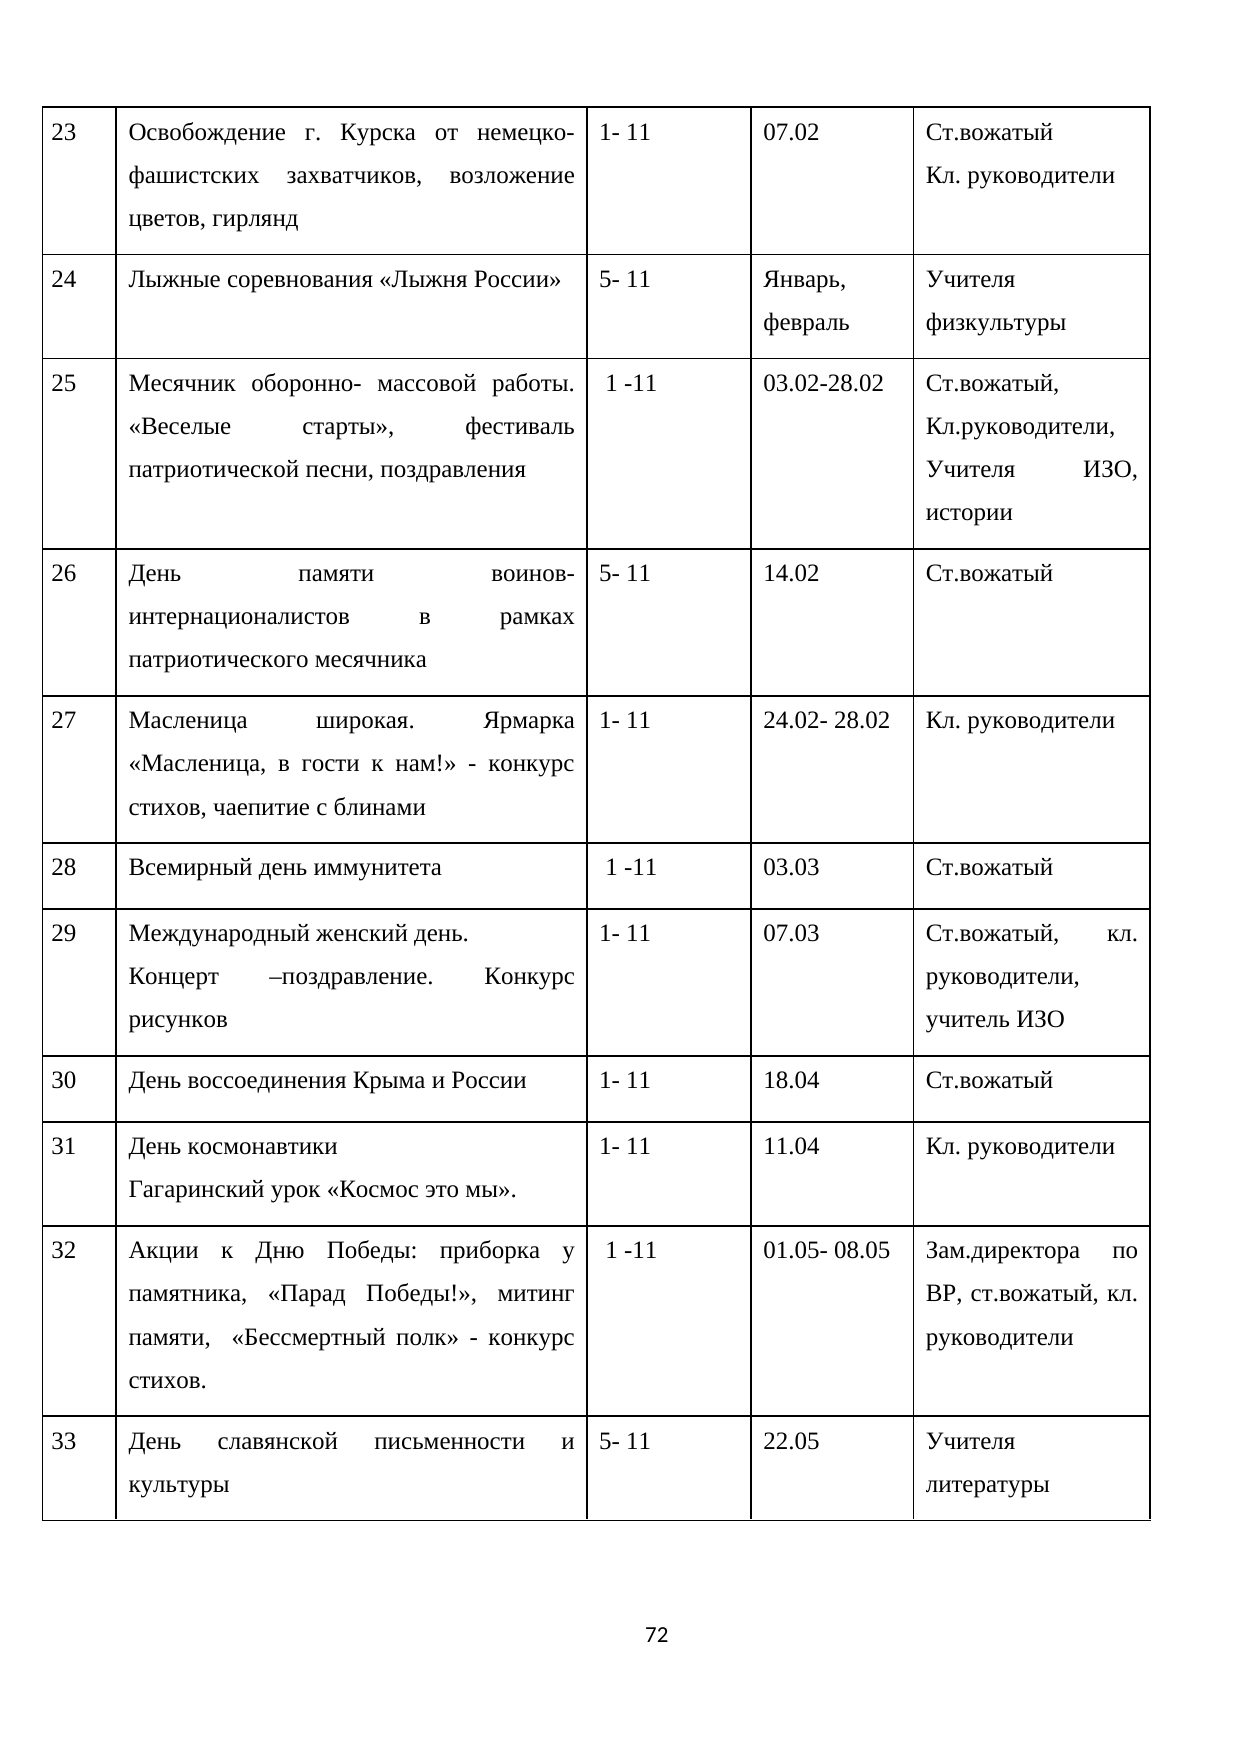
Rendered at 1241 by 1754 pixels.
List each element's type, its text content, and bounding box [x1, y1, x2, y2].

table_cell 1- 11 [588, 1123, 750, 1225]
table_cell 33 [43, 1417, 115, 1519]
table_cell День славянской письменности и культуры [117, 1417, 586, 1519]
table_cell 30 [43, 1057, 115, 1121]
table_cell Кл. руководители [914, 697, 1149, 842]
table_cell 01.05- 08.05 [752, 1227, 913, 1415]
table_cell Ст.вожатый [914, 1057, 1149, 1121]
table_cell Месячник оборонно- массовой работы. «Веселые старты», фестиваль патриотической песни, поздравления [117, 359, 586, 548]
table_cell 5- 11 [588, 1417, 750, 1519]
table_cell 5- 11 [588, 255, 750, 357]
table_cell 1- 11 [588, 1057, 750, 1121]
table_cell 1 -11 [588, 359, 750, 548]
table_cell 1- 11 [588, 108, 750, 253]
table_cell Январь, февраль [752, 255, 913, 357]
table_cell Ст.вожатый [914, 550, 1149, 695]
table_cell 22.05 [752, 1417, 913, 1519]
table_cell Учителя физкультуры [914, 255, 1149, 357]
table_cell День памяти воинов-интернационалистов в рамках патриотического месячника [117, 550, 586, 695]
table_cell Ст.вожатый, Кл.руководители, Учителя ИЗО, истории [914, 359, 1149, 548]
table_cell 1- 11 [588, 910, 750, 1055]
table_cell 24 [43, 255, 115, 357]
table_cell Освобождение г. Курска от немецко-фашистских захватчиков, возложение цветов, гирлянд [117, 108, 586, 253]
table_cell Учителя литературы [914, 1417, 1149, 1519]
table_cell 07.03 [752, 910, 913, 1055]
table_cell Масленица широкая. Ярмарка «Масленица, в гости к нам!» - конкурс стихов, чаепитие с блинами [117, 697, 586, 842]
table_cell 1 -11 [588, 844, 750, 908]
table_cell Ст.вожатый [914, 844, 1149, 908]
table_cell Зам.директора по ВР, ст.вожатый, кл. руководители [914, 1227, 1149, 1415]
table_cell Международный женский день. Концерт –поздравление. Конкурс рисунков [117, 910, 586, 1055]
table_cell 11.04 [752, 1123, 913, 1225]
table_cell 07.02 [752, 108, 913, 253]
table_cell 03.02-28.02 [752, 359, 913, 548]
table_cell 5- 11 [588, 550, 750, 695]
table_cell 14.02 [752, 550, 913, 695]
table_cell 27 [43, 697, 115, 842]
table_cell 24.02- 28.02 [752, 697, 913, 842]
table_cell 1 -11 [588, 1227, 750, 1415]
table_cell Всемирный день иммунитета [117, 844, 586, 908]
table_cell Ст.вожатый, кл. руководители, учитель ИЗО [914, 910, 1149, 1055]
table_cell День космонавтики Гагаринский урок «Космос это мы». [117, 1123, 586, 1225]
table_cell 03.03 [752, 844, 913, 908]
table_cell 28 [43, 844, 115, 908]
table_cell Акции к Дню Победы: приборка у памятника, «Парад Победы!», митинг памяти, «Бессмертный полк» - конкурс стихов. [117, 1227, 586, 1415]
table_cell 23 [43, 108, 115, 253]
table_cell 29 [43, 910, 115, 1055]
table_cell Лыжные соревнования «Лыжня России» [117, 255, 586, 357]
table_cell 31 [43, 1123, 115, 1225]
table_cell 26 [43, 550, 115, 695]
table_cell 25 [43, 359, 115, 548]
table_cell 1- 11 [588, 697, 750, 842]
table_cell 32 [43, 1227, 115, 1415]
table_cell Кл. руководители [914, 1123, 1149, 1225]
table_cell День воссоединения Крыма и России [117, 1057, 586, 1121]
table_cell 18.04 [752, 1057, 913, 1121]
table_cell Ст.вожатый Кл. руководители [914, 108, 1149, 253]
